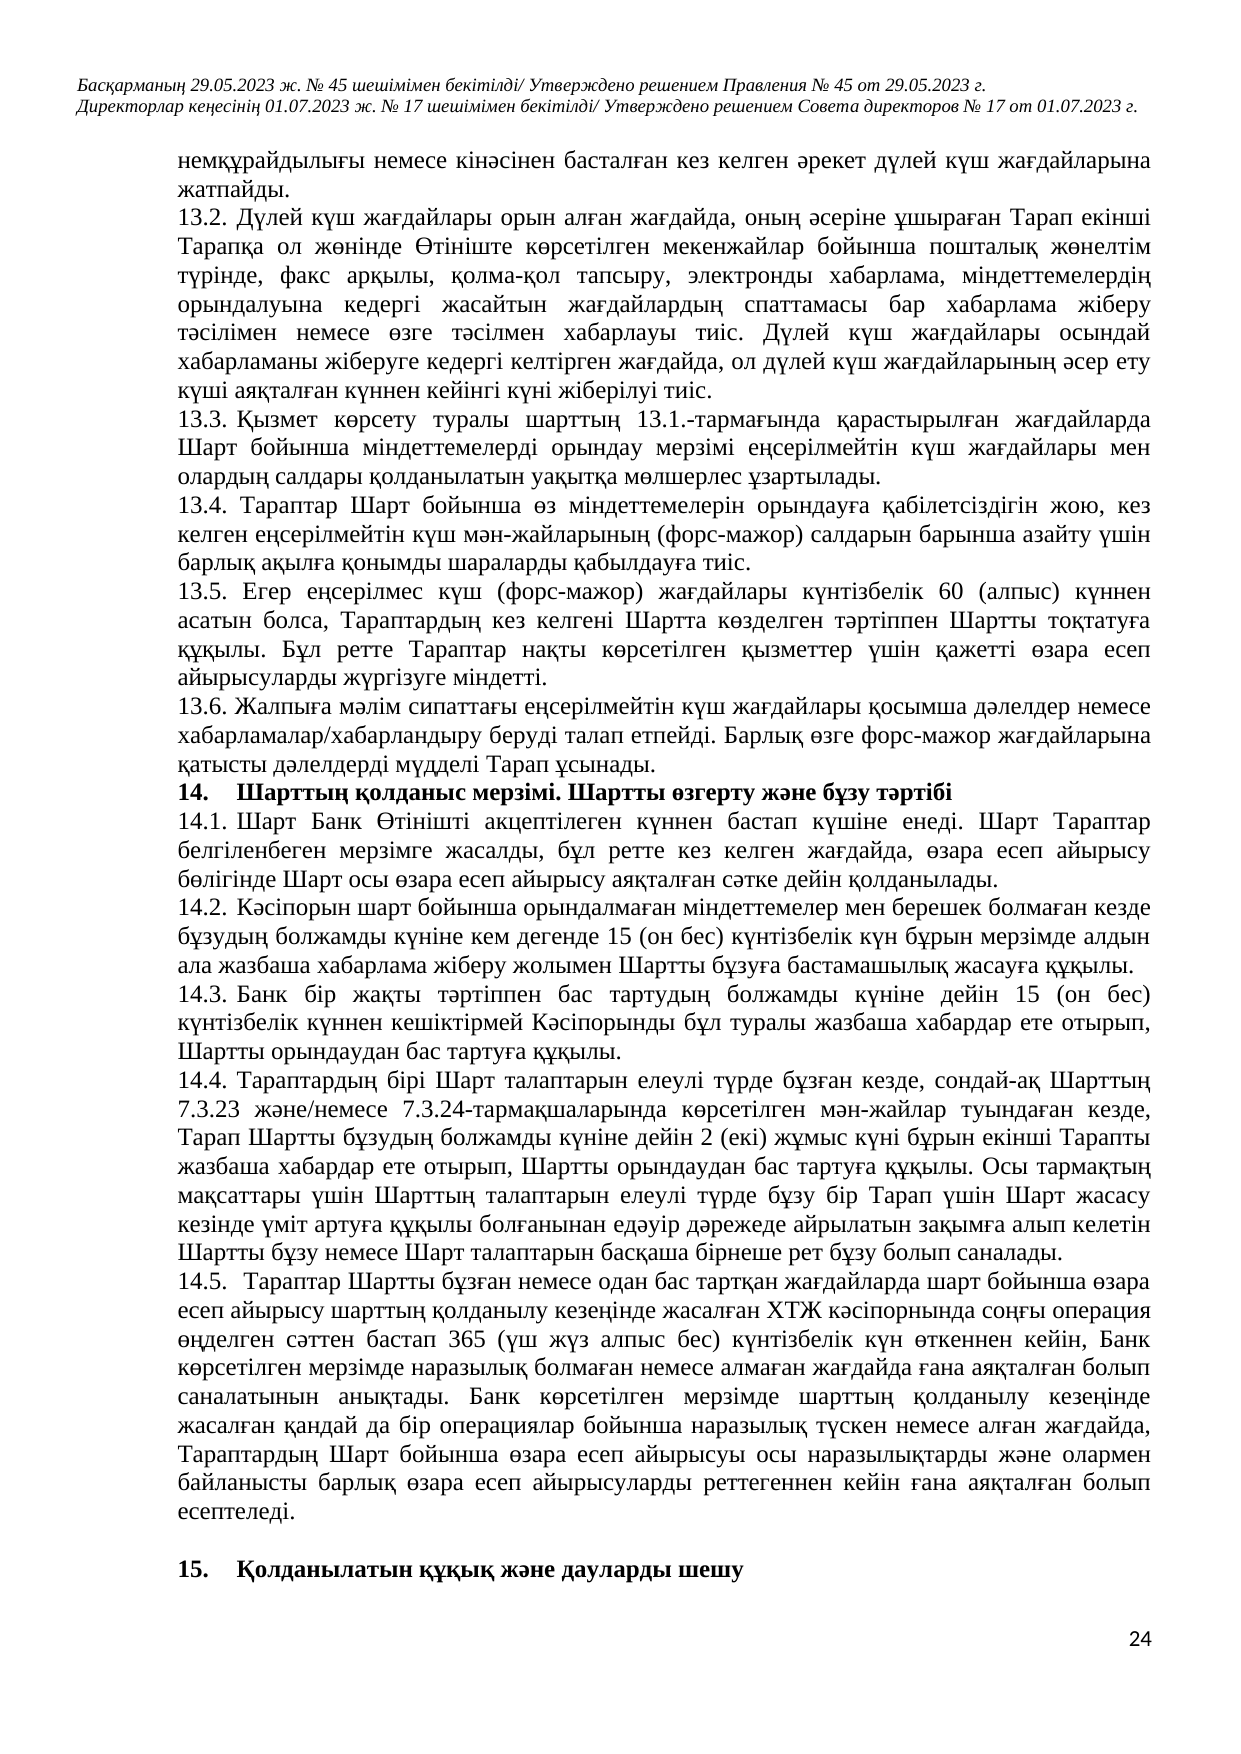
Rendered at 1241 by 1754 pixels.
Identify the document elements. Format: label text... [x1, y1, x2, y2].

text 14.5. Тараптар Шартты бұзған немесе одан бас тартқан жағдайларда шарт бойынша өзара есеп айырысу шарттың қолданылу кезеңінде жасалған ХТЖ кәсіпорнында соңғы операция өңделген сәттен бастап 365 (үш жүз алпыс бес) күнтізбелік күн өткеннен кейін, Банк көрсетілген мерзімде наразылық болмаған немесе алмаған жағдайда ғана аяқталған болып саналатынын анықтады. Банк көрсетілген мерзімде шарттың қолданылу кезеңінде жасалған қандай да бір операциялар бойынша наразылық түскен немесе алған жағдайда, Тараптардың Шарт бойынша өзара есеп айырысуы осы наразылықтарды және олармен байланысты барлық өзара есеп айырысуларды реттегеннен кейін ғана аяқталған болып есептеледі. [177, 1266, 1152, 1525]
text 13.3. Қызмет көрсету туралы шарттың 13.1.-тармағында қарастырылған жағдайларда Шарт бойынша міндеттемелерді орындау мерзімі еңсерілмейтін күш жағдайлары мен олардың салдары қолданылатын уақытқа мөлшерлес ұзартылады. [177, 404, 1152, 490]
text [177, 145, 1152, 202]
text 14.3. Банк бір жақты тәртіппен бас тартудың болжамды күніне дейін 15 (он бес) күнтізбелік күннен кешіктірмей Кәсіпорынды бұл туралы жазбаша хабардар ете отырып, Шартты орындаудан бас тартуға құқылы. [177, 979, 1152, 1065]
text 14. Шарттың қолданыс мерзімі. Шартты өзгерту және бұзу тәртібі [177, 777, 1152, 806]
text 14.4. Тараптардың бірі Шарт талаптарын елеулі түрде бұзған кезде, сондай-ақ Шарттың 7.3.23 және/немесе 7.3.24-тармақшаларында көрсетілген мән-жайлар туындаған кезде, Тарап Шартты бұзудың болжамды күніне дейін 2 (екі) жұмыс күні бұрын екінші Тарапты жазбаша хабардар ете отырып, Шартты орындаудан бас тартуға құқылы. Осы тармақтың мақсаттары үшін Шарттың талаптарын елеулі түрде бұзу бір Тарап үшін Шарт жасасу кезінде үміт артуға құқылы болғанынан едәуір дәрежеде айрылатын зақымға алып келетін Шартты бұзу немесе Шарт талаптарын басқаша бірнеше рет бұзу болып саналады. [177, 1065, 1152, 1266]
text 13.5. Егер еңсерілмес күш (форс-мажор) жағдайлары күнтізбелік 60 (алпыс) күннен асатын болса, Тараптардың кез келгені Шартта көзделген тәртіппен Шартты тоқтатуға құқылы. Бұл ретте Тараптар нақты көрсетілген қызметтер үшін қажетті өзара есеп айырысуларды жүргізуге міндетті. [177, 576, 1152, 691]
text 15. Қолданылатын құқық және дауларды шешу [177, 1554, 1152, 1582]
text 14.2. Кәсіпорын шарт бойынша орындалмаған міндеттемелер мен берешек болмаған кезде бұзудың болжамды күніне кем дегенде 15 (он бес) күнтізбелік күн бұрын мерзімде алдын ала жазбаша хабарлама жіберу жолымен Шартты бұзуға бастамашылық жасауға құқылы. [177, 892, 1152, 979]
text 14.1. Шарт Банк Өтінішті акцептілеген күннен бастап күшіне енеді. Шарт Тараптар белгіленбеген мерзімге жасалды, бұл ретте кез келген жағдайда, өзара есеп айырысу бөлігінде Шарт осы өзара есеп айырысу аяқталған сәтке дейін қолданылады. [177, 806, 1152, 892]
text 13.4. Тараптар Шарт бойынша өз міндеттемелерін орындауға қабілетсіздігін жою, кез келген еңсерілмейтін күш мән-жайларының (форс-мажор) салдарын барынша азайту үшін барлық ақылға қонымды шараларды қабылдауға тиіс. [177, 490, 1152, 576]
text 13.2. Дүлей күш жағдайлары орын алған жағдайда, оның әсеріне ұшыраған Тарап екінші Тарапқа ол жөнінде Өтініште көрсетілген мекенжайлар бойынша пошталық жөнелтім түрінде, факс арқылы, қолма-қол тапсыру, электронды хабарлама, міндеттемелердің орындалуына кедергі жасайтын жағдайлардың спаттамасы бар хабарлама жіберу тәсілімен немесе өзге тәсілмен хабарлауы тиіс. Дүлей күш жағдайлары осындай хабарламаны жіберуге кедергі келтірген жағдайда, ол дүлей күш жағдайларының әсер ету күші аяқталған күннен кейінгі күні жіберілуі тиіс. [177, 202, 1152, 404]
text 13.6. Жалпыға мәлім сипаттағы еңсерілмейтін күш жағдайлары қосымша дәлелдер немесе хабарламалар/хабарландыру беруді талап етпейді. Барлық өзге форс-мажор жағдайларына қатысты дәлелдерді мүдделі Тарап ұсынады. [177, 691, 1152, 777]
